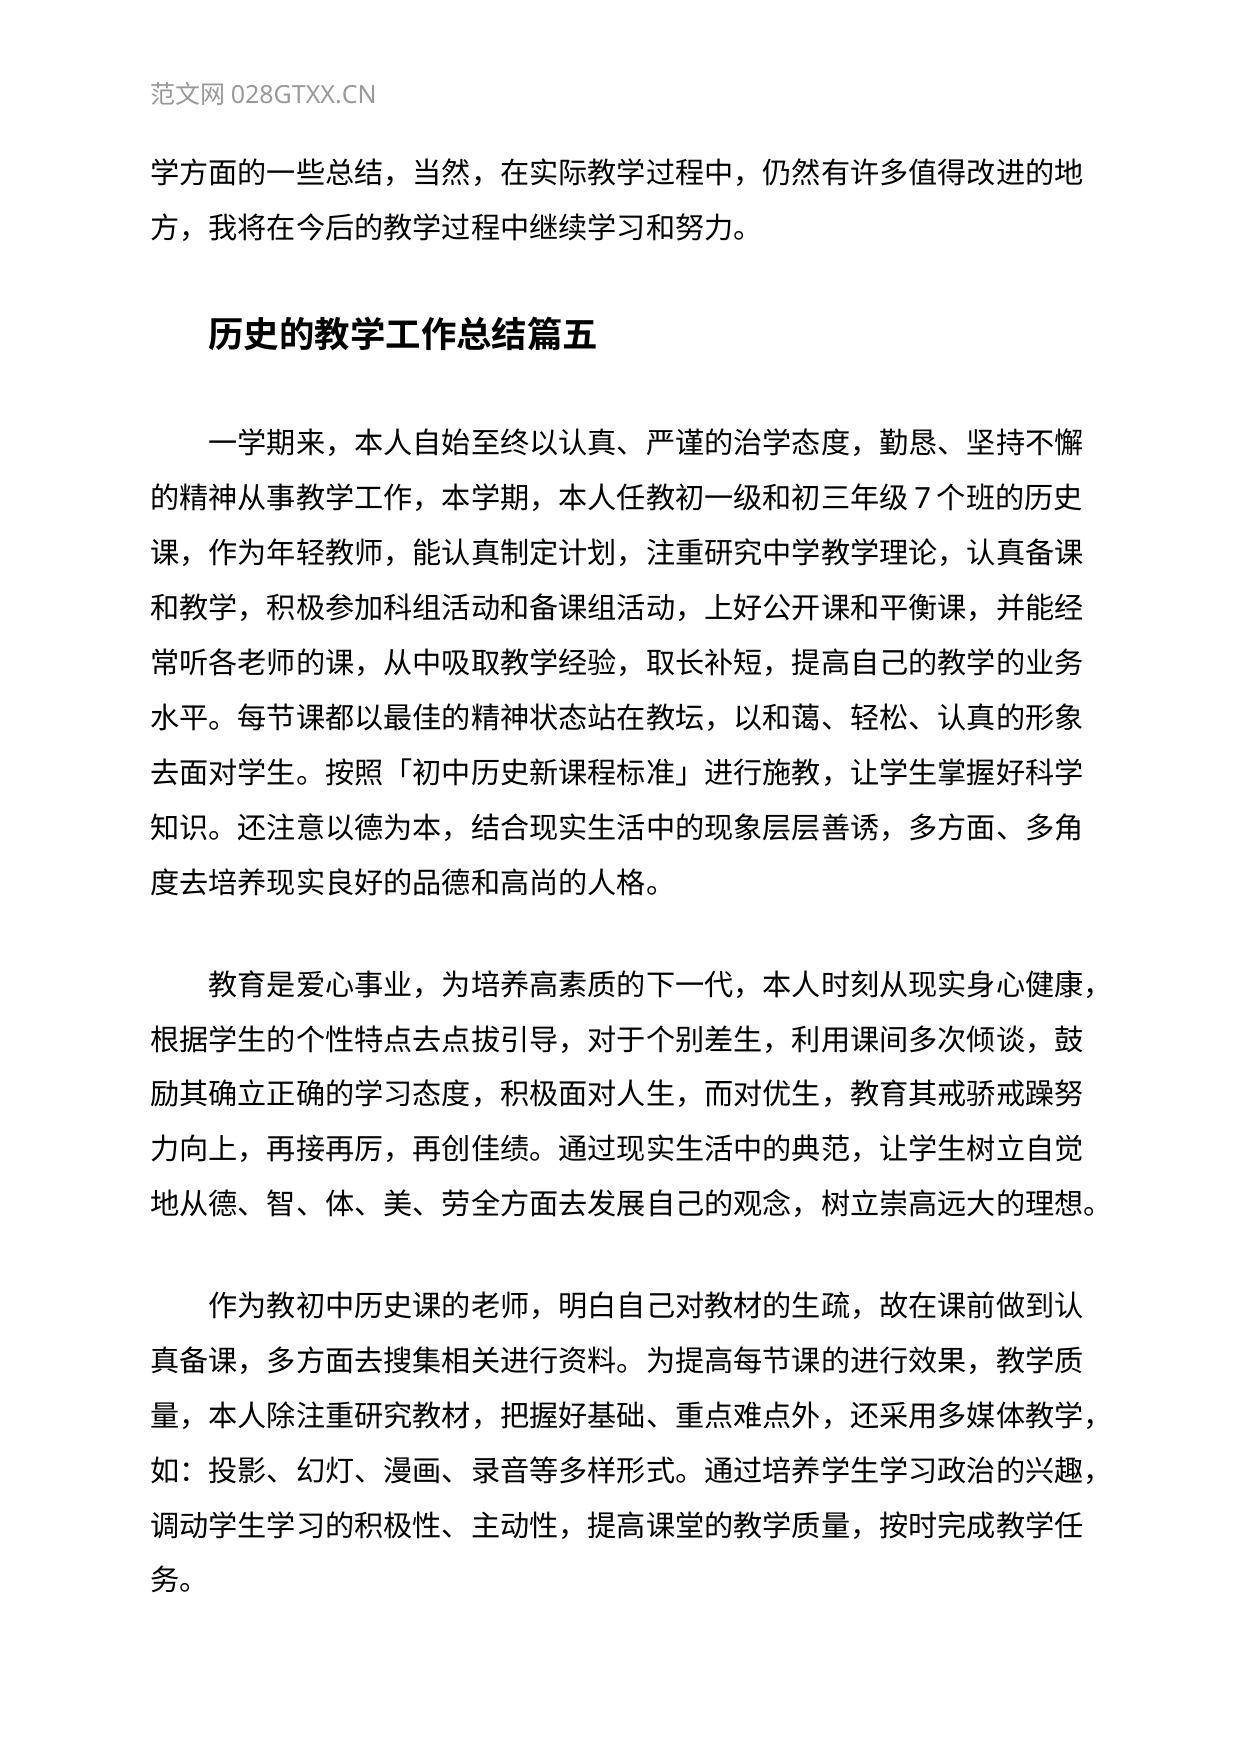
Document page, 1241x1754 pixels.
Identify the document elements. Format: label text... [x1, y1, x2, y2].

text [150, 150, 1090, 247]
text 教育是爱心事业，为培养高素质的下一代，本人时刻从现实身心健康，根据学生的个性特点去点拔引导，对于个别差生，利用课间多次倾谈，鼓励其确立正确的学习态度，积极面对人生，而对优生，教育其戒骄戒躁努力向上，再接再厉，再创佳绩。通过现实生活中的典范，让学生树立自觉地从德、智、体、美、劳全方面去发展自己的观念，树立崇高远大的理想。 [150, 961, 1090, 1223]
text 一学期来，本人自始至终以认真、严谨的治学态度，勤恳、坚持不懈的精神从事教学工作，本学期，本人任教初一级和初三年级7个班的历史课，作为年轻教师，能认真制定计划，注重研究中学教学理论，认真备课和教学，积极参加科组活动和备课组活动，上好公开课和平衡课，并能经常听各老师的课，从中吸取教学经验，取长补短，提高自己的教学的业务水平。每节课都以最佳的精神状态站在教坛，以和蔼、轻松、认真的形象去面对学生。按照「初中历史新课程标准」进行施教，让学生掌握好科学知识。还注意以德为本，结合现实生活中的现象层层善诱，多方面、多角度去培养现实良好的品德和高尚的人格。 [150, 420, 1090, 902]
text 作为教初中历史课的老师，明白自己对教材的生疏，故在课前做到认真备课，多方面去搜集相关进行资料。为提高每节课的进行效果，教学质量，本人除注重研究教材，把握好基础、重点难点外，还采用多媒体教学，如：投影、幻灯、漫画、录音等多样形式。通过培养学生学习政治的兴趣，调动学生学习的积极性、主动性，提高课堂的教学质量，按时完成教学任务。 [150, 1282, 1090, 1599]
text 历史的教学工作总结篇五 [150, 307, 1090, 358]
